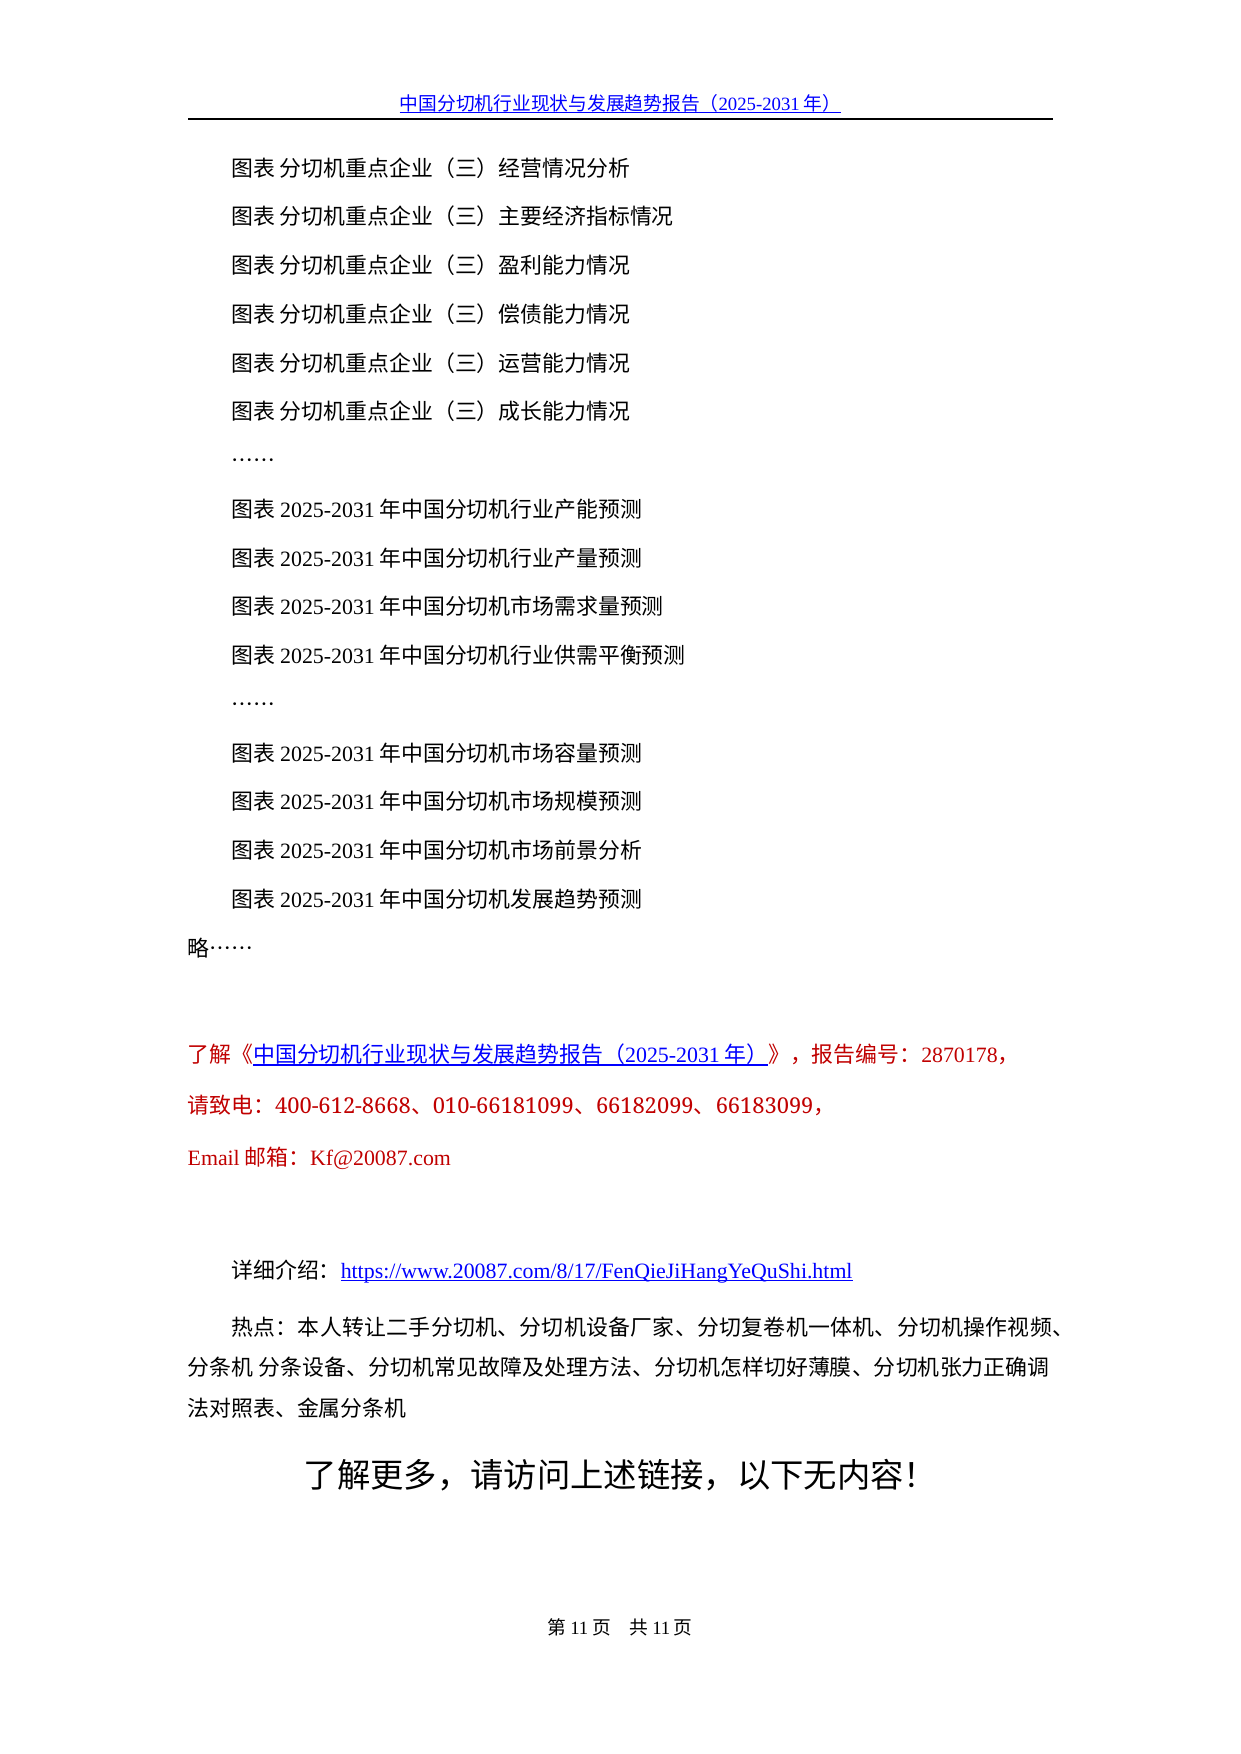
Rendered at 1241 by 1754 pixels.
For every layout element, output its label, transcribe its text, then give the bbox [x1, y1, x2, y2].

text 详细介绍：https://www.20087.com/8/17/FenQieJiHangYeQuShi.html [187, 1253, 1053, 1285]
text Email邮箱：Kf@20087.com [187, 1140, 1053, 1172]
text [187, 150, 1053, 963]
text 了解《中国分切机行业现状与发展趋势报告（2025-2031年）》，报告编号：2870178， [187, 1037, 1053, 1069]
text 热点：本人转让二手分切机、分切机设备厂家、分切复卷机一体机、分切机操作视频、分条机 分条设备、分切机常见故障及处理方法、分切机怎样切好薄膜、分切机张力正确调法对照表、金属分条机 [187, 1309, 1053, 1423]
title 了解更多，请访问上述链接，以下无内容！ [187, 1441, 1053, 1506]
text 请致电：400-612-8668、010-66181099、66182099、66183099， [187, 1088, 1053, 1121]
